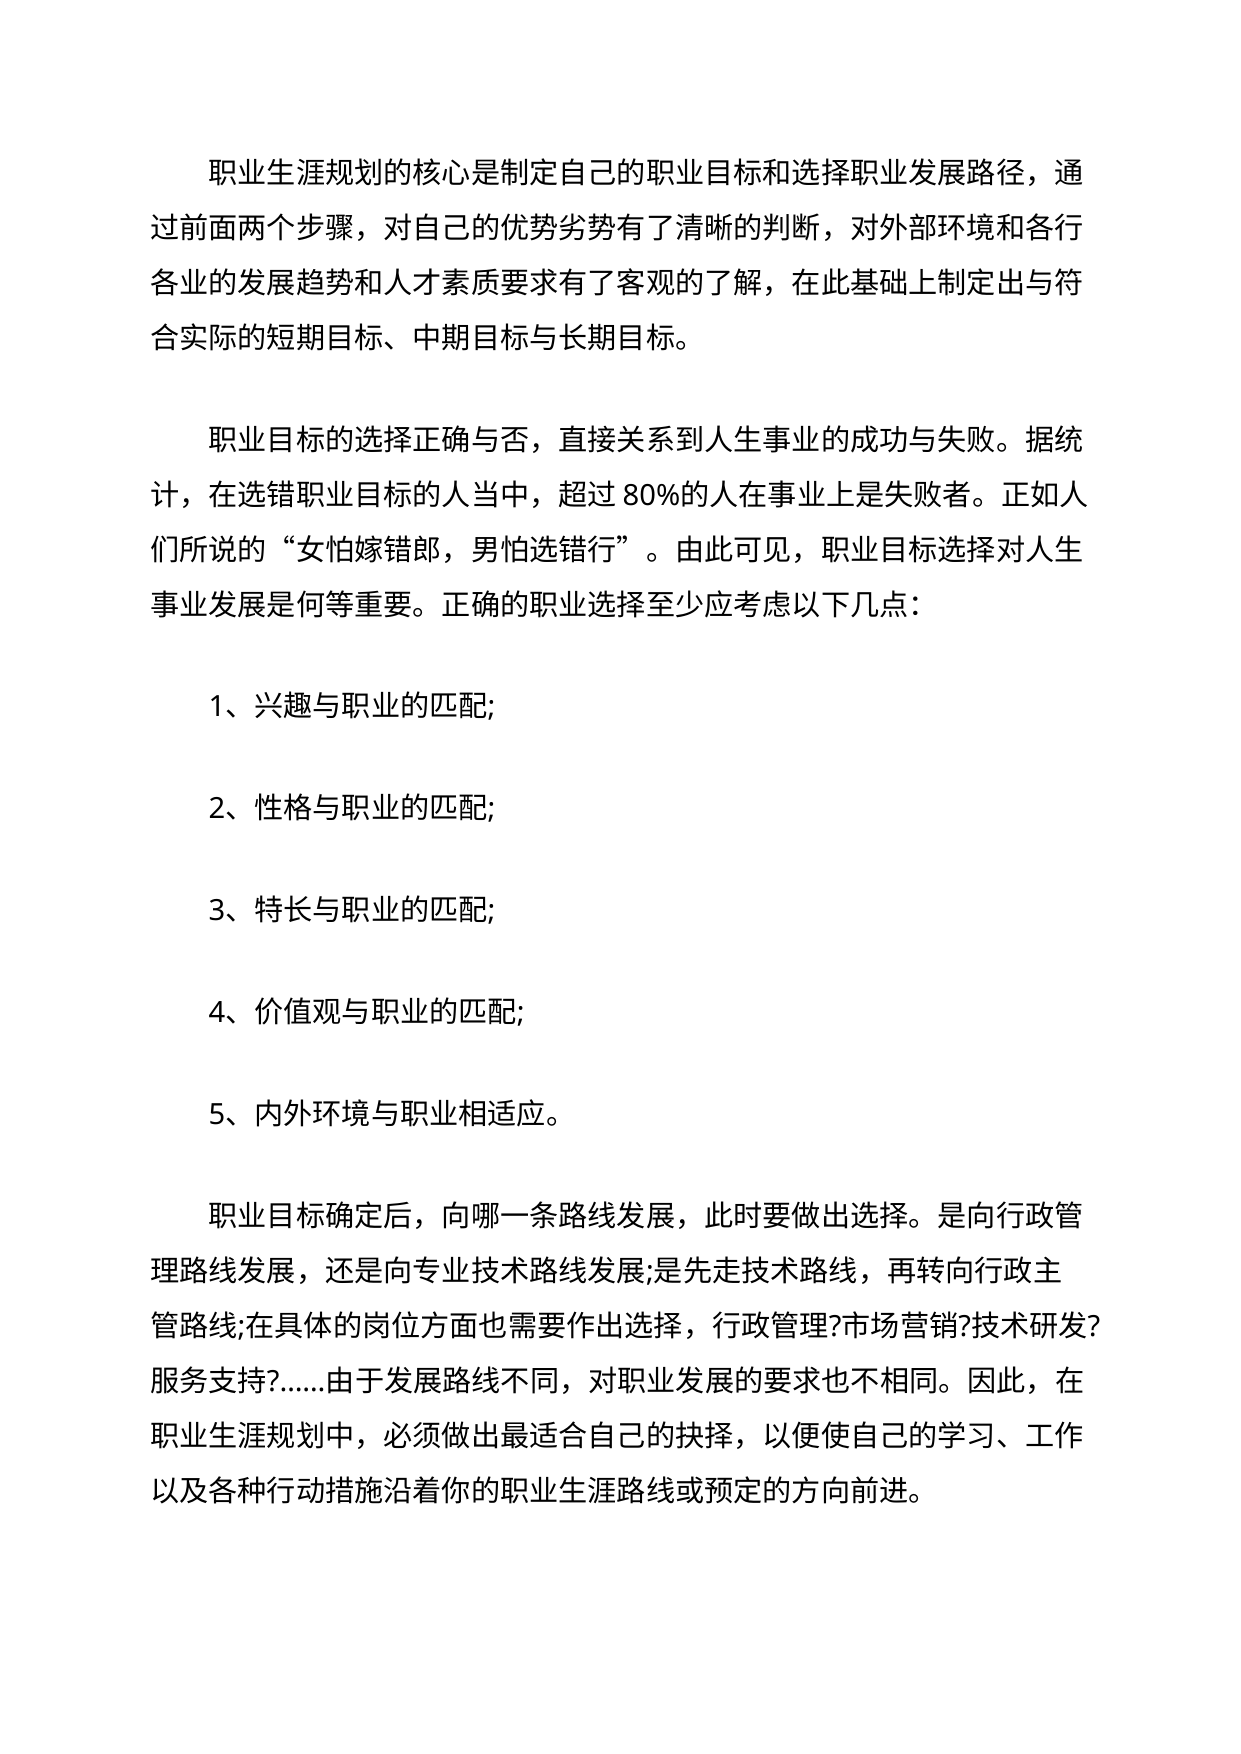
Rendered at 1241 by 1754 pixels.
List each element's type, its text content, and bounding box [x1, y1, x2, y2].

text 3、特长与职业的匹配; [150, 887, 1090, 929]
text 4、价值观与职业的匹配; [150, 989, 1090, 1031]
text 职业目标的选择正确与否，直接关系到人生事业的成功与失败。据统计，在选错职业目标的人当中，超过80%的人在事业上是失败者。正如人们所说的“女怕嫁错郎，男怕选错行”。由此可见，职业目标选择对人生事业发展是何等重要。正确的职业选择至少应考虑以下几点： [150, 416, 1090, 623]
text 职业生涯规划的核心是制定自己的职业目标和选择职业发展路径，通过前面两个步骤，对自己的优势劣势有了清晰的判断，对外部环境和各行各业的发展趋势和人才素质要求有了客观的了解，在此基础上制定出与符合实际的短期目标、中期目标与长期目标。 [150, 150, 1090, 357]
text 1、兴趣与职业的匹配; [150, 683, 1090, 725]
text 2、性格与职业的匹配; [150, 785, 1090, 827]
text 职业目标确定后，向哪一条路线发展，此时要做出选择。是向行政管理路线发展，还是向专业技术路线发展;是先走技术路线，再转向行政主管路线;在具体的岗位方面也需要作出选择，行政管理?市场营销?技术研发?服务支持?……由于发展路线不同，对职业发展的要求也不相同。因此，在职业生涯规划中，必须做出最适合自己的抉择，以便使自己的学习、工作以及各种行动措施沿着你的职业生涯路线或预定的方向前进。 [150, 1193, 1090, 1510]
text 5、内外环境与职业相适应。 [150, 1091, 1090, 1133]
